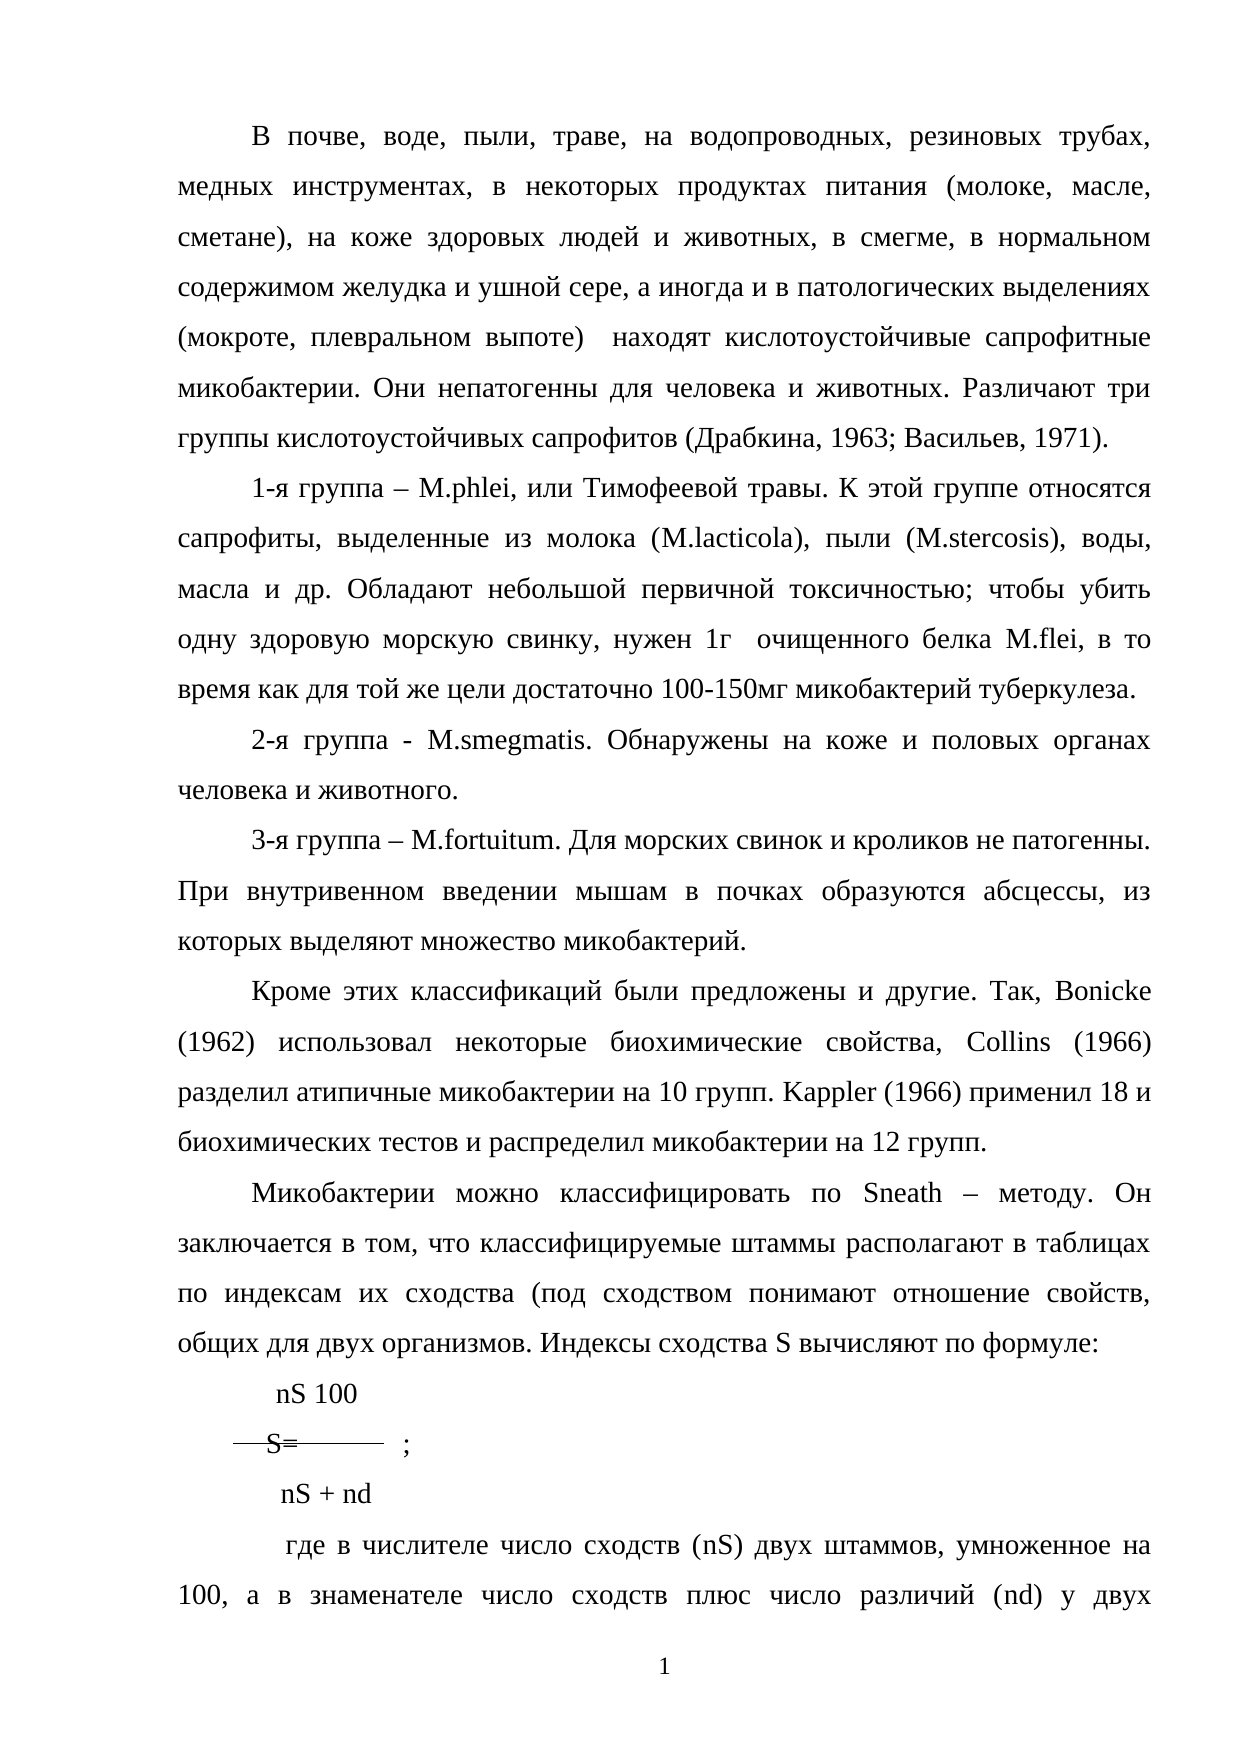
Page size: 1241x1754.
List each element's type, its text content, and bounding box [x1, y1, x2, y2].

text В почве, воде, пыли, траве, на водопроводных, резиновых трубах, медных инструментах, в некоторых продуктах питания (молоке, масле, сметане), на коже здоровых людей и животных, в смегме, в нормальном содержимом желудка и ушной сере, а иногда и в патологических выделениях (мокроте, плевральном выпоте) находят кислотоустойчивые сапрофитные микобактерии. Они непатогенны для человека и животных. Различают три группы кислотоустойчивых сапрофитов (Драбкина, 1963; Васильев, 1971). [177, 118, 1152, 453]
text Микобактерии можно классифицировать по Sneath – методу. Он заключается в том, что классифицируемые штаммы располагают в таблицах по индексам их сходства (под сходством понимают отношение свойств, общих для двух организмов. Индексы сходства S вычисляют по формуле: [177, 1175, 1152, 1359]
text Кроме этих классификаций были предложены и другие. Так, Bonicke (1962) использовал некоторые биохимические свойства, Collins (1966) разделил атипичные микобактерии на 10 групп. Kappler (1966) применил 18 и биохимических тестов и распределил микобактерии на 12 групп. [177, 973, 1152, 1158]
text 1-я группа – M.phlei, или Тимофеевой травы. К этой группе относятся сапрофиты, выделенные из молока (M.lacticola), пыли (M.stercosis), воды, масла и др. Обладают небольшой первичной токсичностью; чтобы убить одну здоровую морскую свинку, нужен 1г очищенного белка M.flei, в то время как для той же цели достаточно 100-150мг микобактерий туберкулеза. [177, 470, 1152, 705]
text nS + nd [177, 1477, 1152, 1510]
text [177, 1527, 1152, 1611]
text 2-я группа - M.smegmatis. Обнаружены на коже и половых органах человека и животного. [177, 722, 1152, 806]
text nS 100 [177, 1376, 1152, 1409]
text 3-я группа – M.fortuitum. Для морских свинок и кроликов не патогенны. При внутривенном введении мышам в почках образуются абсцессы, из которых выделяют множество микобактерий. [177, 822, 1152, 957]
text S= ; [177, 1426, 1152, 1460]
